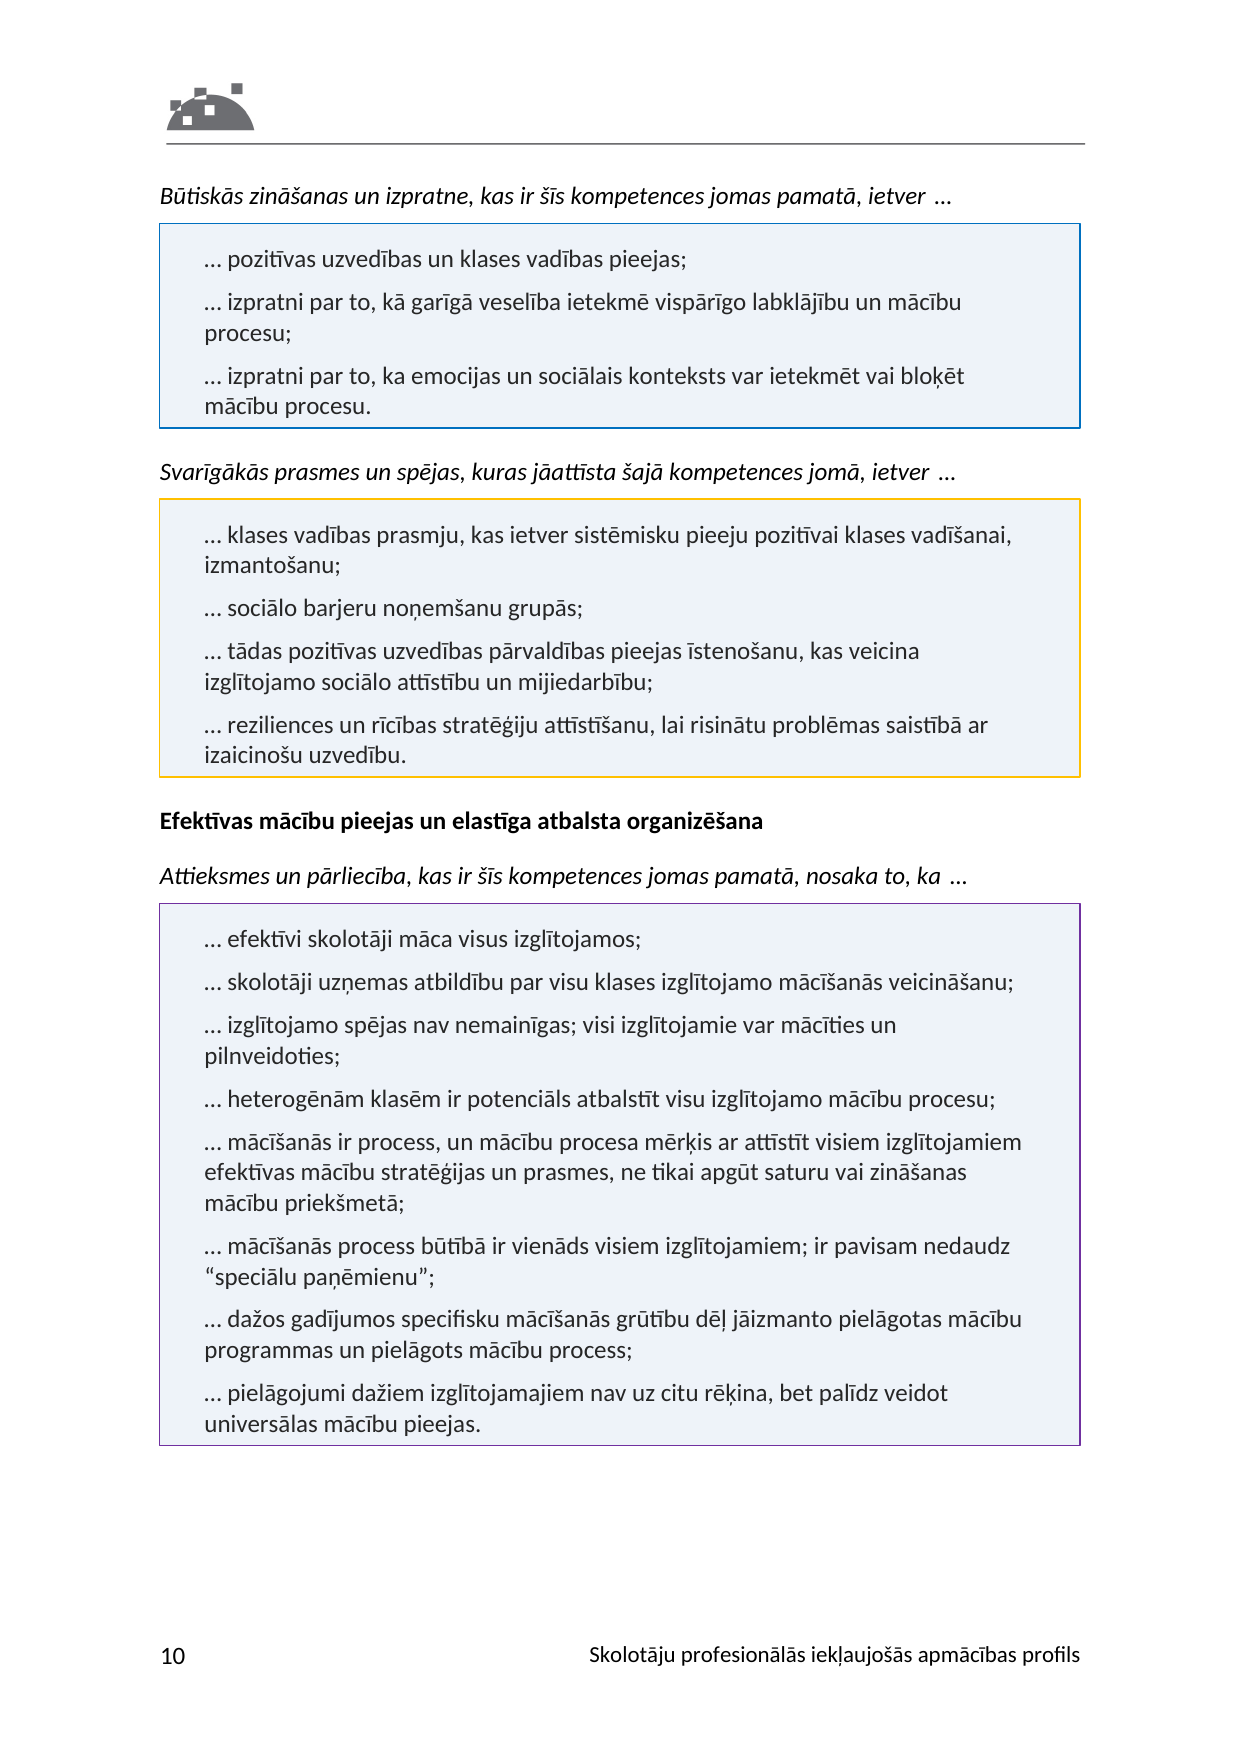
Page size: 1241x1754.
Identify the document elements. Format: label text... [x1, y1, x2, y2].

subtitle Efektīvas mācību pieejas un elastīga atbalsta organizēšana [159, 805, 1081, 835]
subtitle Attieksmes un pārliecība, kas ir šīs kompetences jomas pamatā, nosaka to, ka … [159, 860, 1081, 891]
subtitle Svarīgākās prasmes un spējas, kuras jāattīsta šajā kompetences jomā, ietver … [159, 456, 1081, 486]
subtitle Būtiskās zināšanas un izpratne, kas ir šīs kompetences jomas pamatā, ietver … [159, 180, 1081, 211]
picture [159, 73, 1090, 152]
